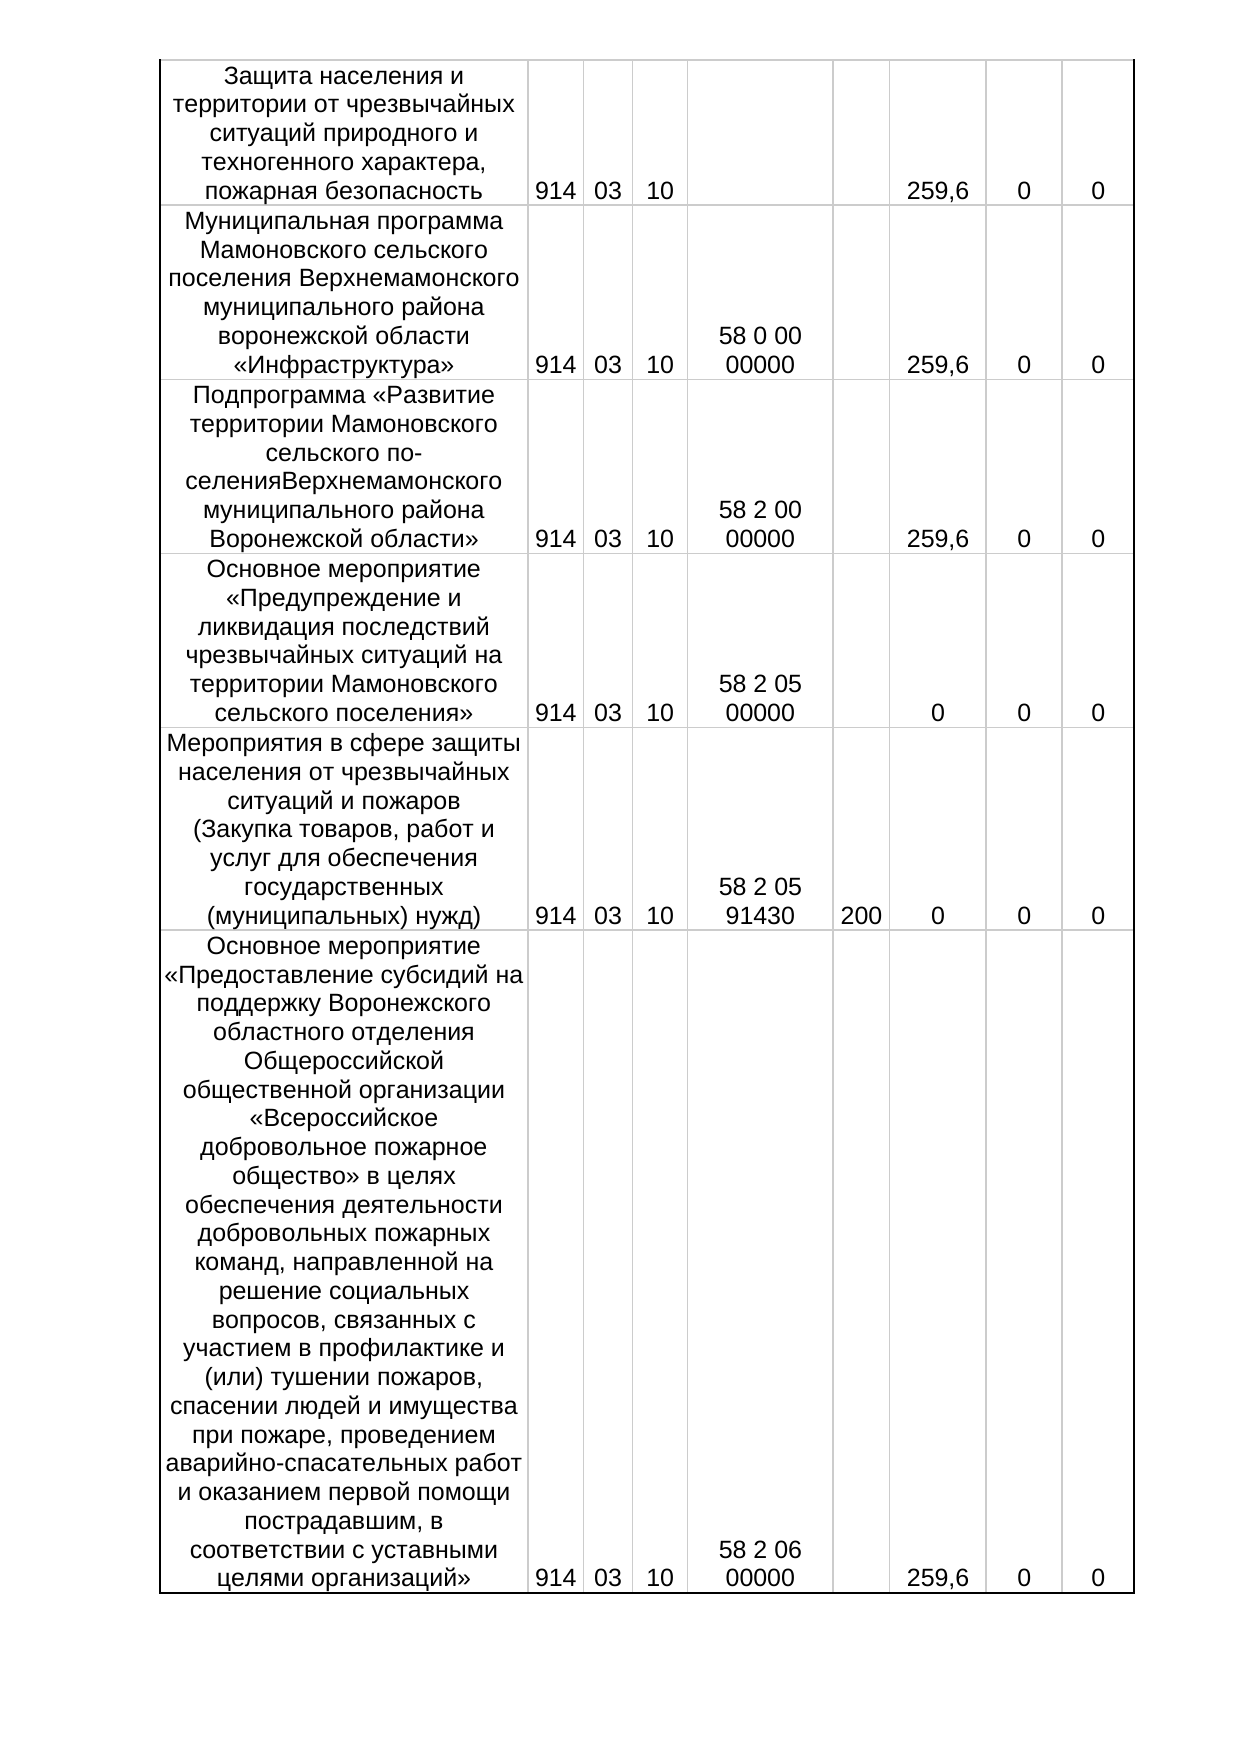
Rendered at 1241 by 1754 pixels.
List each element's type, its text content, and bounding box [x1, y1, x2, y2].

table_cell 0 [890, 728, 985, 929]
table_cell Основное мероприятие «Предоставление субсидий на поддержку Воронежского областного отделения Общероссийской общественной организации «Всероссийское добровольное пожарное общество» в целях обеспечения деятельности добровольных пожарных команд, направленной на решение социальных вопросов, связанных с участием в профилактике и (или) тушении пожаров, спасении людей и имущества при пожаре, проведением аварийно-спасательных работ и оказанием первой помощи пострадавшим, в соответствии с уставными целями организаций» [161, 931, 527, 1592]
table_cell 0 [987, 380, 1061, 552]
table_cell 10 [633, 931, 687, 1592]
table_cell 0 [1063, 380, 1133, 552]
table_cell 259,6 [890, 61, 985, 204]
table_cell 914 [529, 206, 583, 378]
table_cell 03 [584, 61, 632, 204]
table_cell 259,6 [890, 206, 985, 378]
table_cell 10 [633, 61, 687, 204]
table_cell 03 [584, 554, 632, 727]
table_cell 10 [633, 380, 687, 552]
table_cell 0 [987, 931, 1061, 1592]
table_cell 259,6 [890, 931, 985, 1592]
table_cell [834, 206, 889, 378]
table_cell 03 [584, 206, 632, 378]
table_cell 259,6 [890, 380, 985, 552]
table_cell 0 [1063, 931, 1133, 1592]
table_cell 0 [1063, 728, 1133, 929]
table_cell 0 [987, 61, 1061, 204]
table_cell 03 [584, 931, 632, 1592]
table_cell [834, 554, 889, 727]
table_cell 10 [633, 554, 687, 727]
table_cell Защита населения и территории от чрезвычайных ситуаций природного и техногенного характера, пожарная безопасность [161, 61, 527, 204]
table_cell 03 [584, 380, 632, 552]
table_cell 58 0 00 00000 [688, 206, 832, 378]
table_cell Муниципальная программа Мамоновского сельского поселения Верхнемамонского муниципального района воронежской области «Инфраструктура» [161, 206, 527, 378]
table_cell Подпрограмма «Развитие территории Мамоновского сельского по-селенияВерхнемамонского муниципального района Воронежской области» [161, 380, 527, 552]
table_cell Мероприятия в сфере защиты населения от чрезвычайных ситуаций и пожаров (Закупка товаров, работ и услуг для обеспечения государственных (муниципальных) нужд) [161, 728, 527, 929]
table_cell 58 2 06 00000 [688, 931, 832, 1592]
table_cell 58 2 05 00000 [688, 554, 832, 727]
table_cell 0 [987, 206, 1061, 378]
table_cell 10 [633, 206, 687, 378]
table_cell 0 [987, 728, 1061, 929]
table_cell 0 [1063, 206, 1133, 378]
table_cell [834, 380, 889, 552]
table_cell [834, 61, 889, 204]
table_cell 0 [1063, 554, 1133, 727]
table_cell 200 [834, 728, 889, 929]
table_cell 914 [529, 61, 583, 204]
table_cell 58 2 05 91430 [688, 728, 832, 929]
table_cell [688, 61, 832, 204]
table_cell 914 [529, 728, 583, 929]
table_cell Основное мероприятие «Предупреждение и ликвидация последствий чрезвычайных ситуаций на территории Мамоновского сельского поселения» [161, 554, 527, 727]
table_cell 58 2 00 00000 [688, 380, 832, 552]
table_cell 914 [529, 931, 583, 1592]
table_cell 03 [584, 728, 632, 929]
table_cell 10 [633, 728, 687, 929]
table_cell 914 [529, 554, 583, 727]
table_cell [834, 931, 889, 1592]
table_cell 0 [987, 554, 1061, 727]
table_cell 0 [1063, 61, 1133, 204]
table_cell 914 [529, 380, 583, 552]
table_cell 0 [890, 554, 985, 727]
